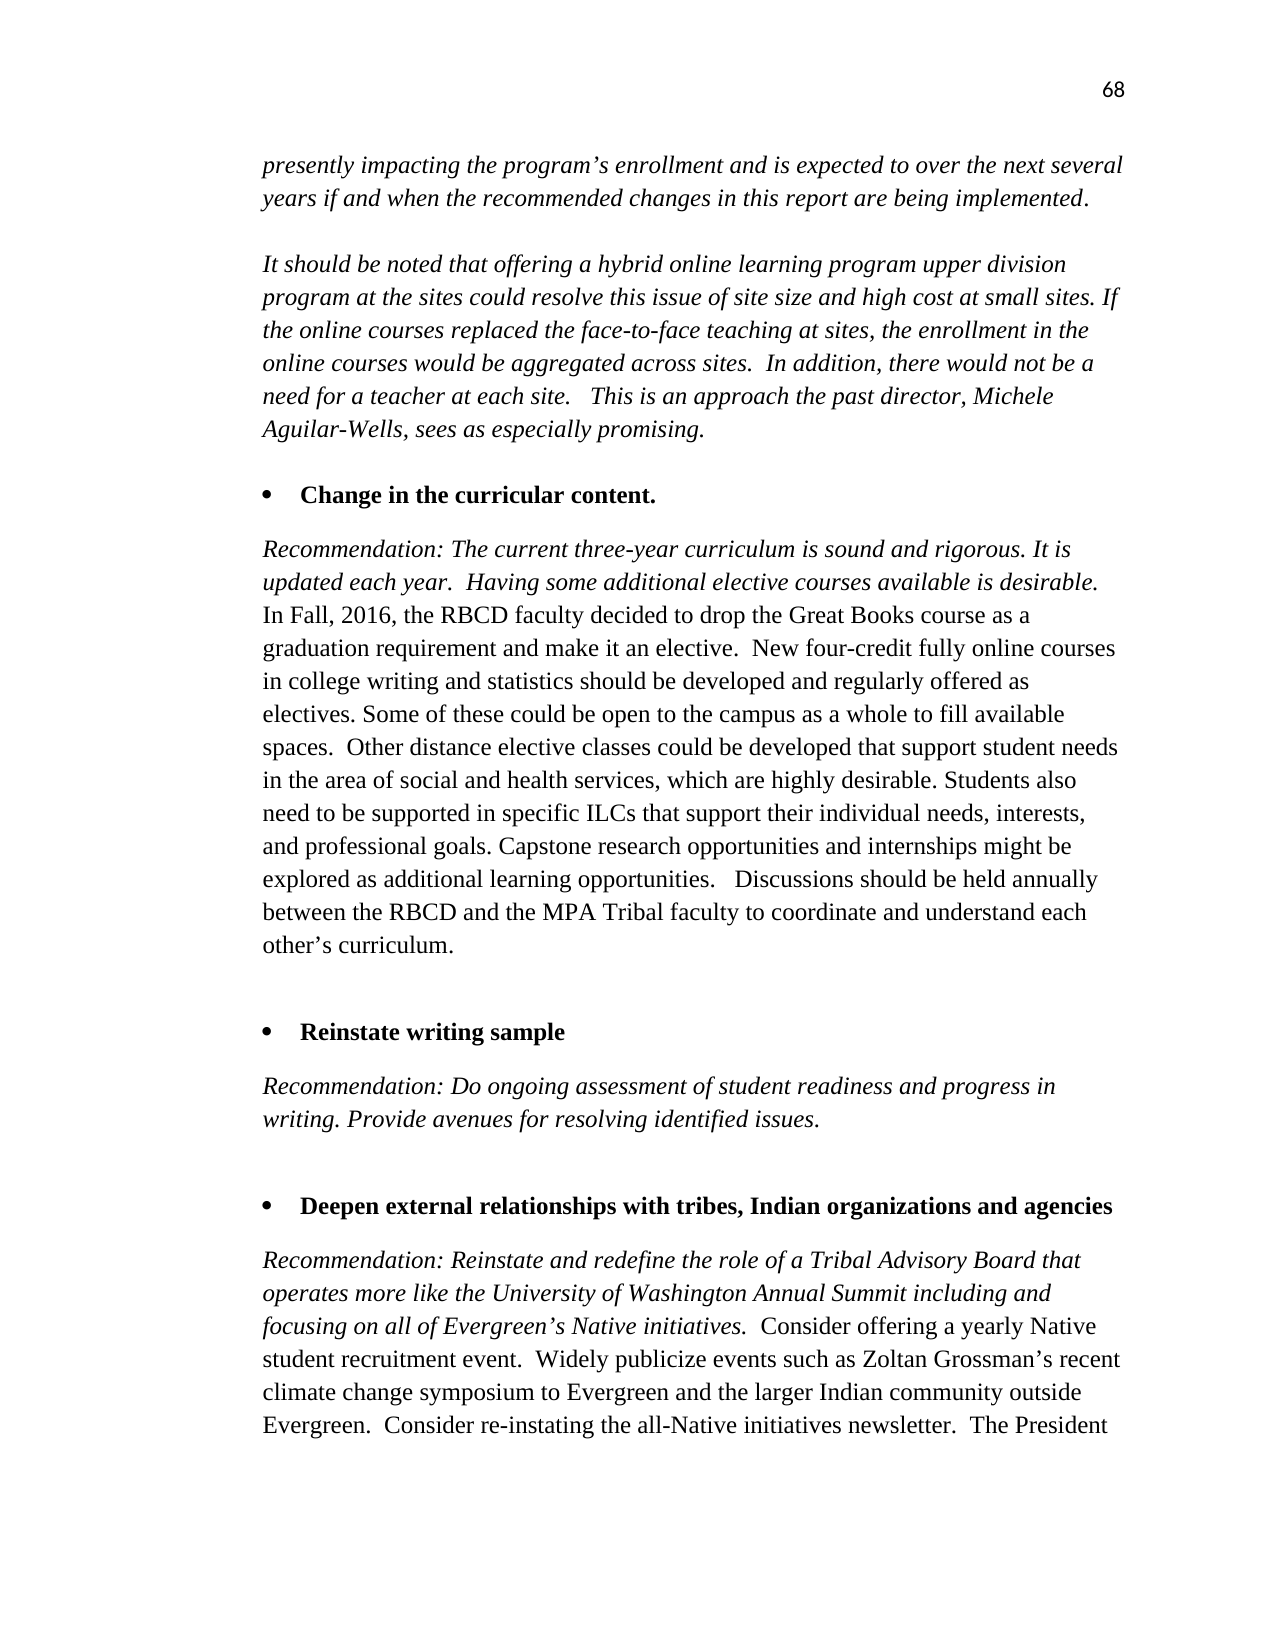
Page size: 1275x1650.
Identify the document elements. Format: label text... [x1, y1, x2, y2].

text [262, 1245, 1125, 1439]
list It should be noted that offering a hybrid online learning program upper division program at the sites could resolve this issue of site size and high cost at small sites. If the online courses replaced the face-to-face teaching at sites, the enrollment in the online courses would be aggregated across sites. In addition, there would not be a need for a teacher at each site. This is an approach the past director, Michele Aguilar-Wells, sees as especially promising. [262, 249, 1125, 443]
text Recommendation: The current three-year curriculum is sound and rigorous. It is updated each year. Having some additional elective courses available is desirable. In Fall, 2016, the RBCD faculty decided to drop the Great Books course as a graduation requirement and make it an elective. New four-credit fully online courses in college writing and statistics should be developed and regularly offered as electives. Some of these could be open to the campus as a whole to fill available spaces. Other distance elective classes could be developed that support student needs in the area of social and health services, which are highly desirable. Students also need to be supported in specific ILCs that support their individual needs, interests, and professional goals. Capstone research opportunities and internships might be explored as additional learning opportunities. Discussions should be held annually between the RBCD and the MPA Tribal faculty to coordinate and understand each other’s curriculum. [262, 534, 1125, 959]
text Recommendation: Do ongoing assessment of student readiness and progress in writing. Provide avenues for resolving identified issues. [262, 1071, 1125, 1133]
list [262, 150, 1125, 212]
list Change in the curricular content. [262, 480, 1125, 509]
list Reinstate writing sample [262, 1017, 1125, 1046]
list Deepen external relationships with tribes, Indian organizations and agencies [262, 1191, 1125, 1220]
